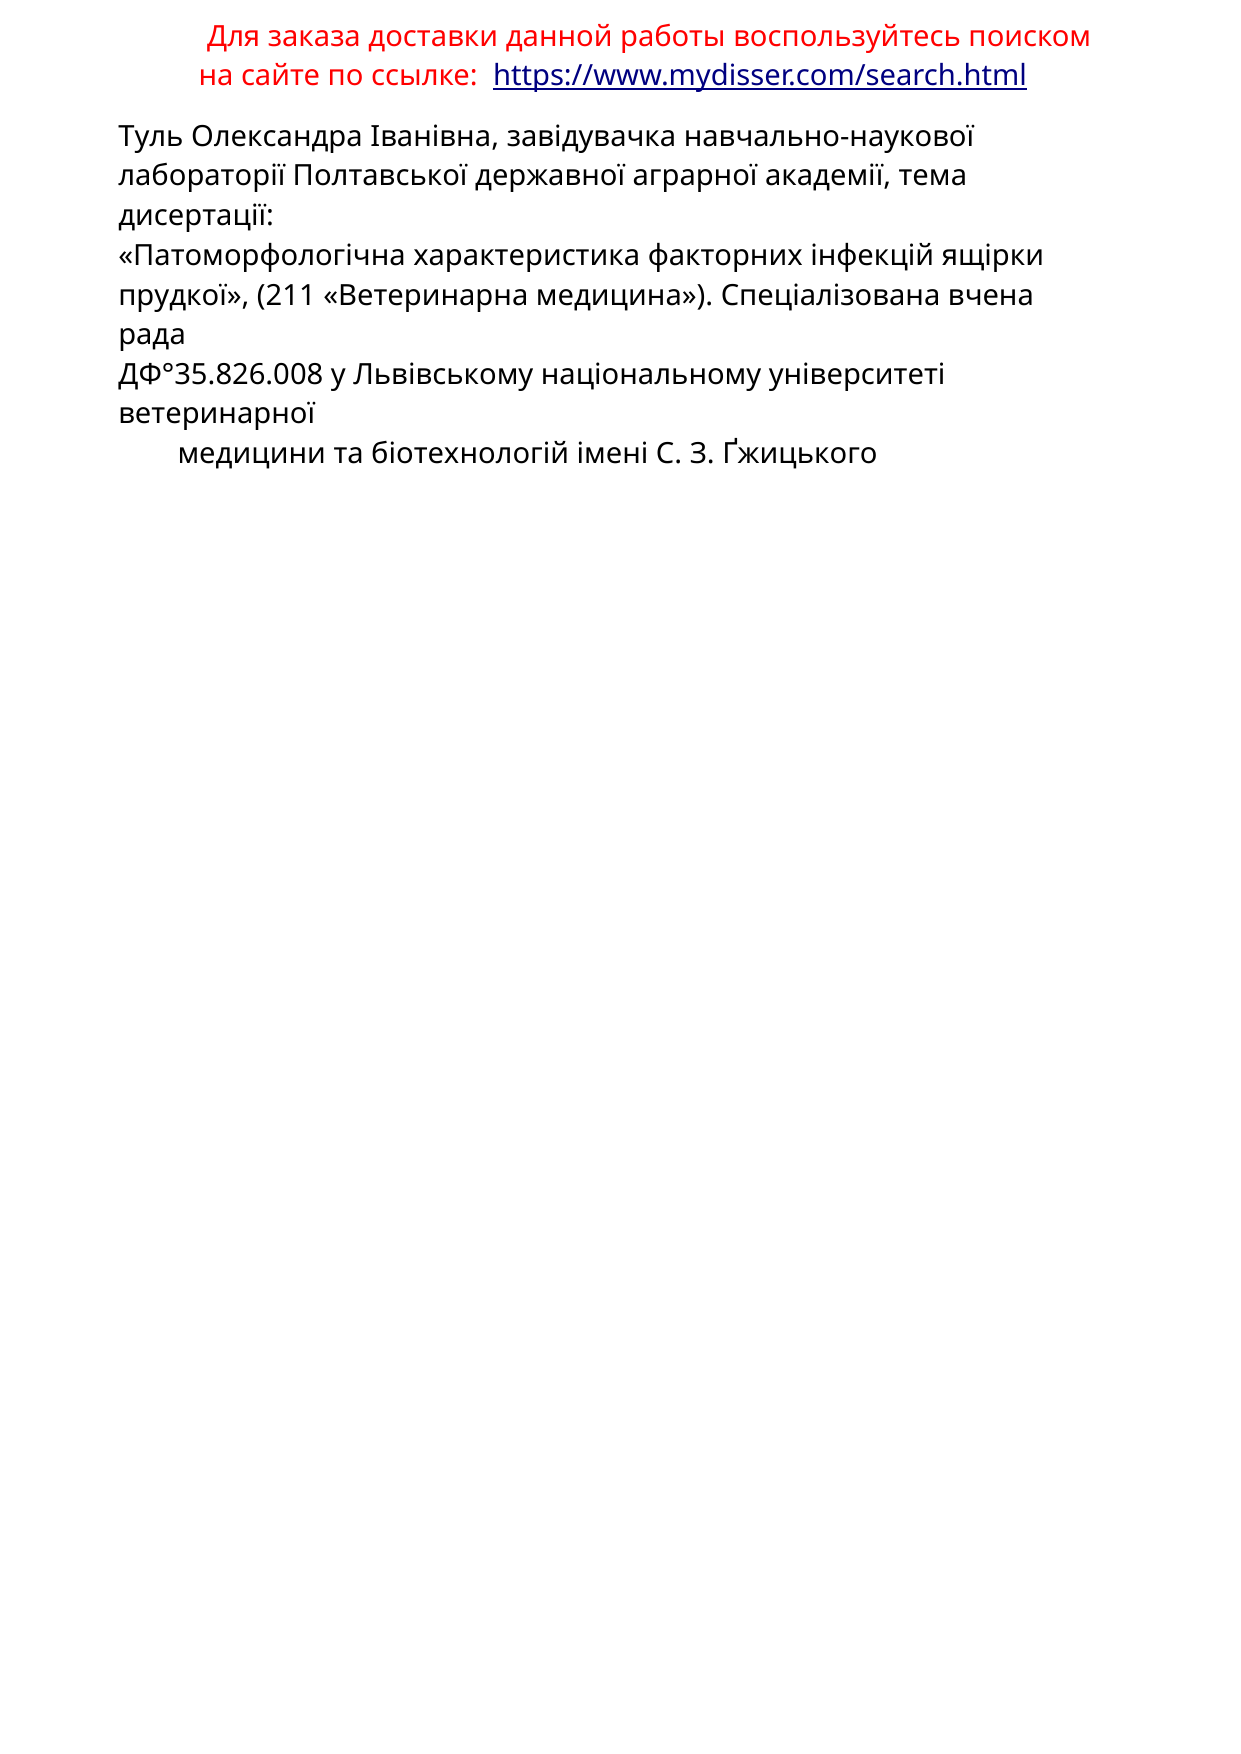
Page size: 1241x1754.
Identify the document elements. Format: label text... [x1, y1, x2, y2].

text Туль Олександра Іванівна, завідувачка навчально-наукової [118, 115, 1107, 155]
text медицини та біотехнологій імені С. З. Ґжицького [118, 432, 1107, 472]
text лабораторії Полтавської державної аграрної академії, тема дисертації: [118, 155, 1107, 234]
text «Патоморфологічна характеристика факторних інфекцій ящірки [118, 234, 1107, 274]
text прудкої», (211 «Ветеринарна медицина»). Спеціалізована вчена рада [118, 274, 1107, 353]
text ДФ°35.826.008 у Львівському національному університеті ветеринарної [118, 353, 1107, 432]
